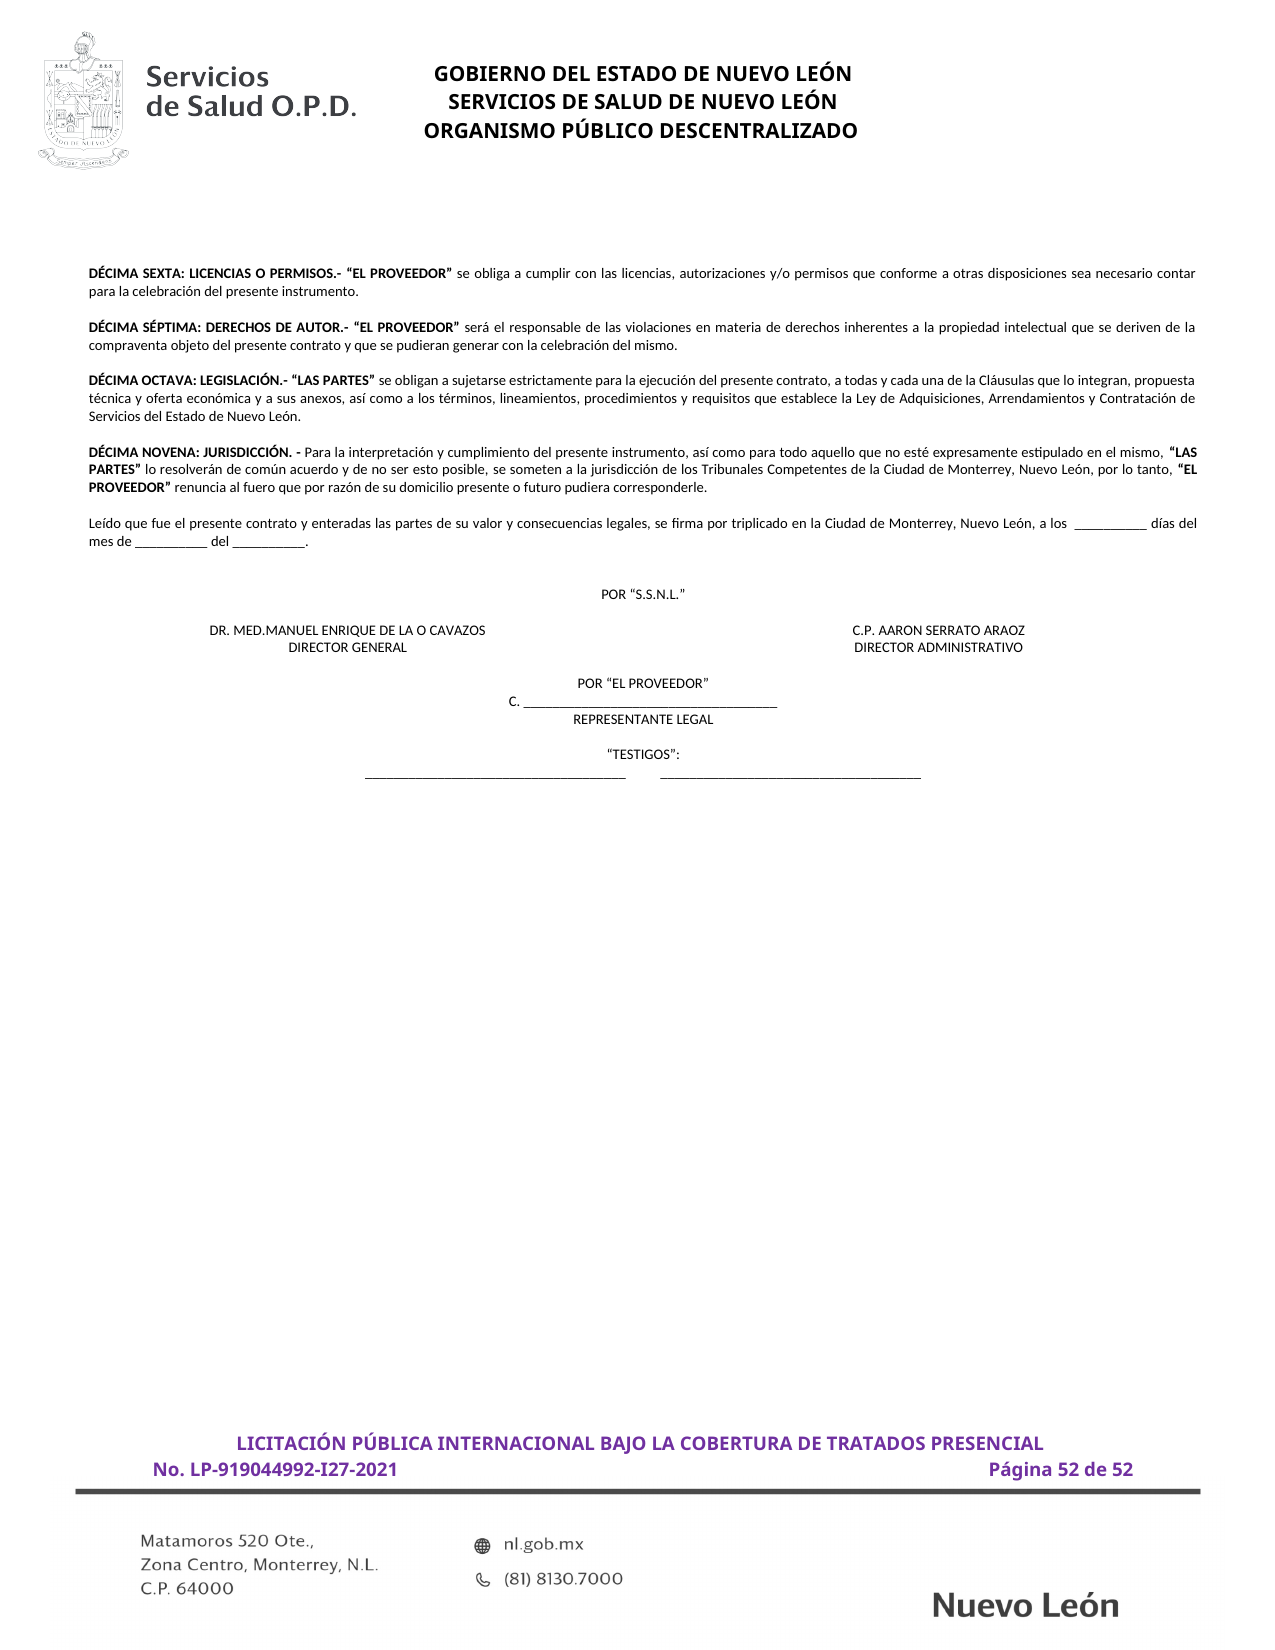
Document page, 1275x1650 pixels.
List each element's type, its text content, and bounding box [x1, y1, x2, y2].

text DR. MED.MANUEL ENRIQUE DE LA O CAVAZOS [89, 621, 606, 639]
text POR “S.S.N.L.” [89, 585, 1198, 603]
text DÉCIMA NOVENA: JURISDICCIÓN. - Para la interpretación y cumplimiento del presente instrumento, así como para todo aquello que no esté expresamente estipulado en el mismo, “LAS PARTES” lo resolverán de común acuerdo y de no ser esto posible, se someten a la jurisdicción de los Tribunales Competentes de la Ciudad de Monterrey, Nuevo León, por lo tanto, “EL PROVEEDOR” renuncia al fuero que por razón de su domicilio presente o futuro pudiera corresponderle. [89, 443, 1197, 496]
text ____________________________________ ____________________________________ [89, 763, 1198, 781]
picture [29, 0, 370, 252]
text DIRECTOR ADMINISTRATIVO [680, 639, 1198, 657]
text C.P. AARON SERRATO ARAOZ [680, 621, 1198, 639]
text DIRECTOR GENERAL [89, 639, 606, 657]
text DÉCIMA OCTAVA: LEGISLACIÓN.- “LAS PARTES” se obligan a sujetarse estrictamente para la ejecución del presente contrato, a todas y cada una de la Cláusulas que lo integran, propuesta técnica y oferta económica y a sus anexos, así como a los términos, lineamientos, procedimientos y requisitos que establece la Ley de Adquisiciones, Arrendamientos y Contratación de Servicios del Estado de Nuevo León. [89, 372, 1197, 425]
text DÉCIMA SÉPTIMA: DERECHOS DE AUTOR.- “EL PROVEEDOR” será el responsable de las violaciones en materia de derechos inherentes a la propiedad intelectual que se deriven de la compraventa objeto del presente contrato y que se pudieran generar con la celebración del mismo. [89, 318, 1197, 354]
text “TESTIGOS”: [89, 746, 1198, 763]
text DÉCIMA SEXTA: LICENCIAS O PERMISOS.- “EL PROVEEDOR” se obliga a cumplir con las licencias, autorizaciones y/o permisos que conforme a otras disposiciones sea necesario contar para la celebración del presente instrumento. [89, 265, 1197, 300]
picture [49, 1476, 1225, 1650]
text Leído que fue el presente contrato y enteradas las partes de su valor y consecuencias legales, se firma por triplicado en la Ciudad de Monterrey, Nuevo León, a los __________ días del mes de __________ del __________. [89, 514, 1197, 550]
text C. ___________________________________ [89, 692, 1198, 710]
text POR “EL PROVEEDOR” [89, 674, 1198, 692]
text REPRESENTANTE LEGAL [89, 710, 1198, 728]
